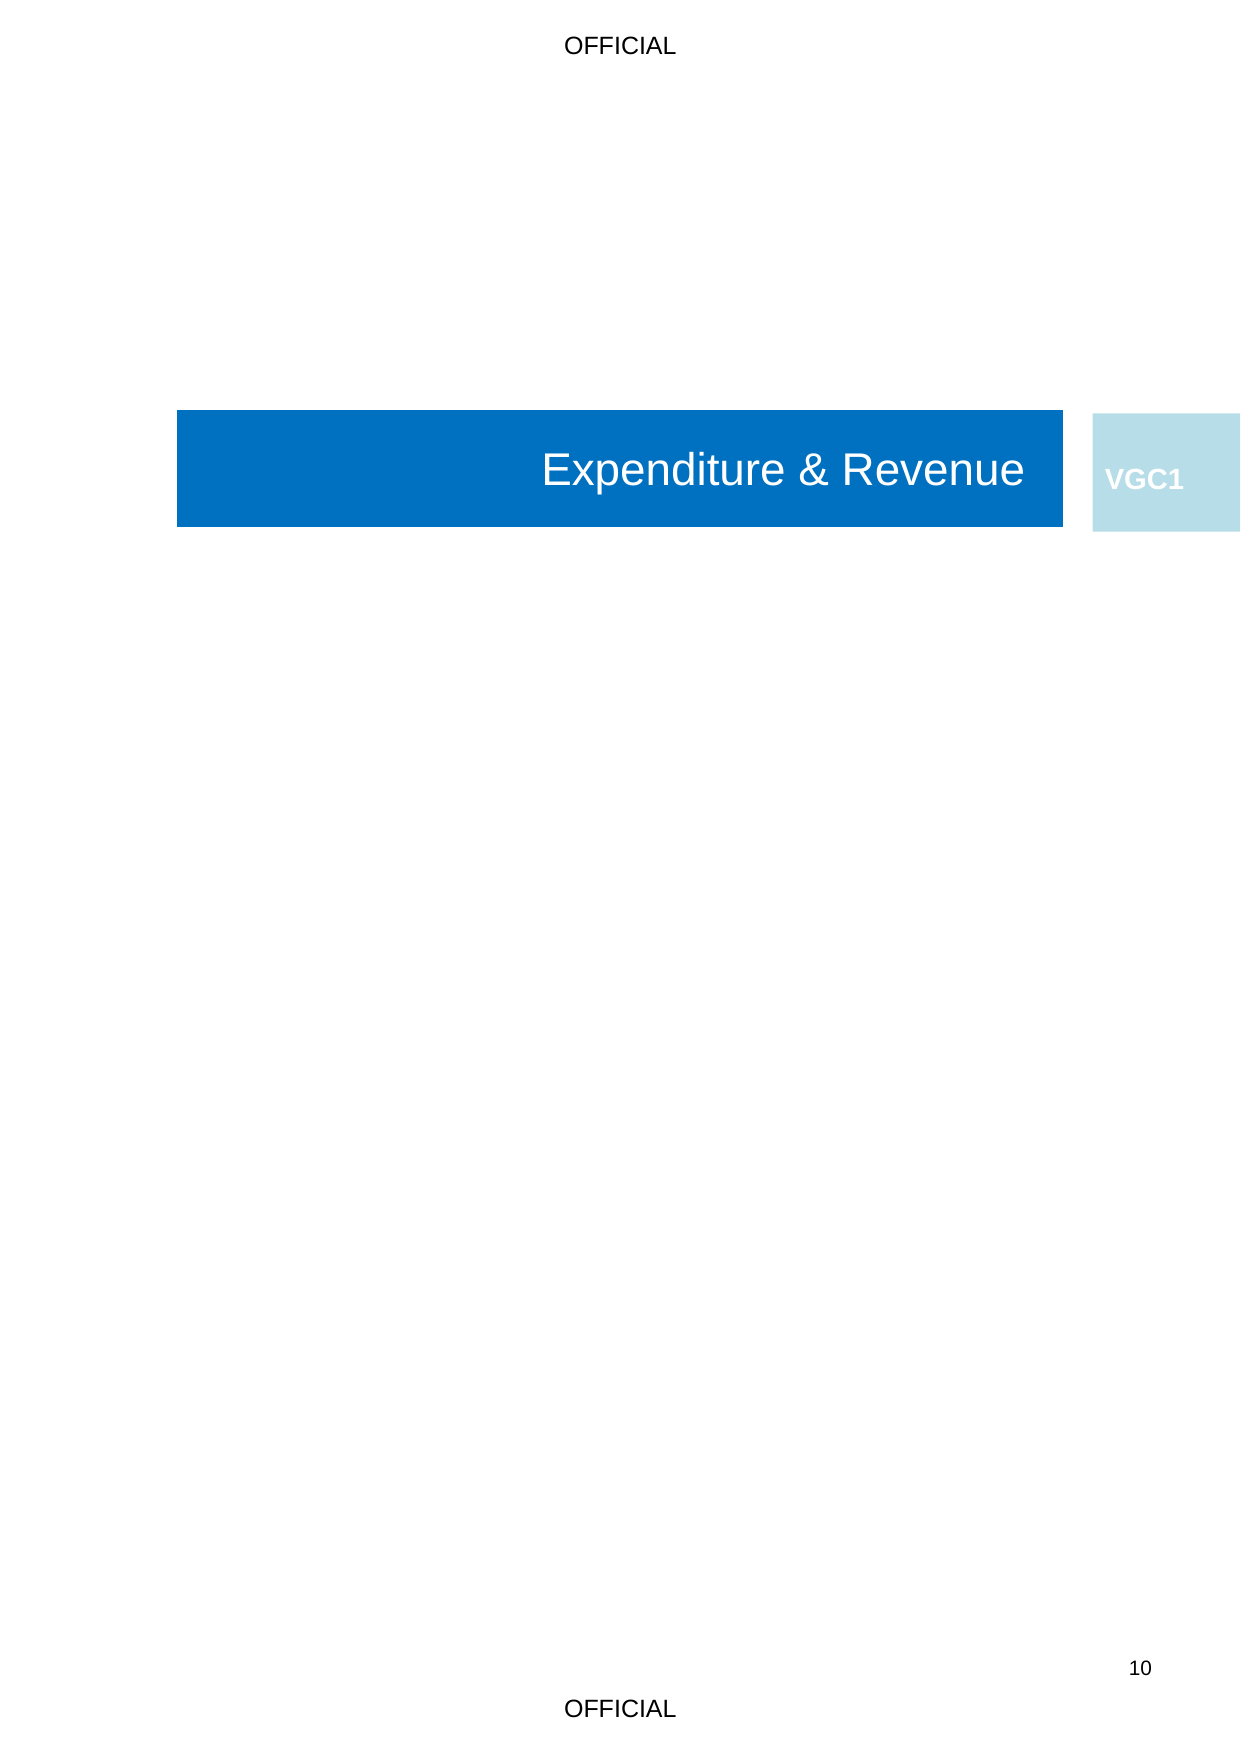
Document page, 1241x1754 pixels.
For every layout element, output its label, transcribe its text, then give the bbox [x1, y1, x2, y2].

text Expenditure & Revenue . [177, 442, 1063, 495]
